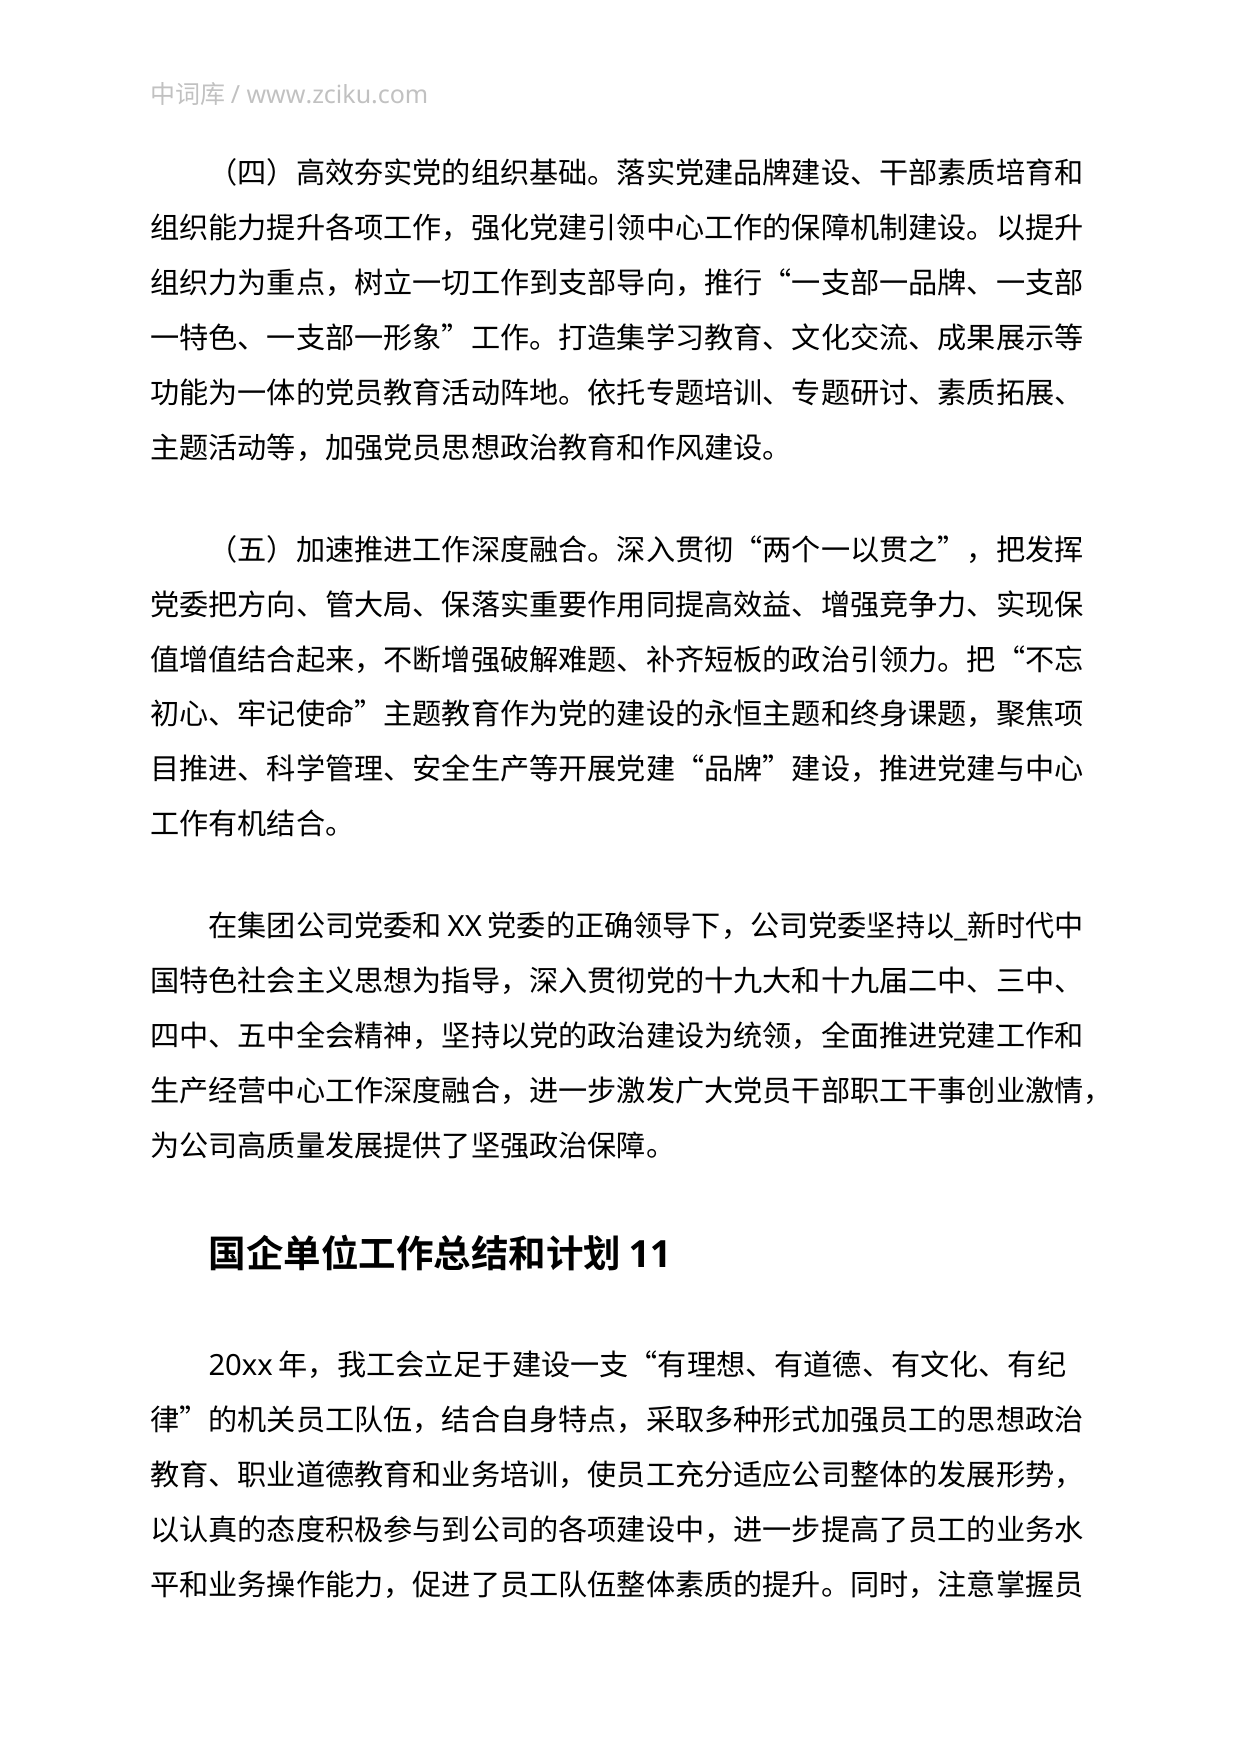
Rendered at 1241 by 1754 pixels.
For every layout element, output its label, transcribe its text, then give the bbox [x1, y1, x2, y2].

text （五）加速推进工作深度融合。深入贯彻“两个一以贯之”，把发挥党委把方向、管大局、保落实重要作用同提高效益、增强竞争力、实现保值增值结合起来，不断增强破解难题、补齐短板的政治引领力。把“不忘初心、牢记使命”主题教育作为党的建设的永恒主题和终身课题，聚焦项目推进、科学管理、安全生产等开展党建“品牌”建设，推进党建与中心工作有机结合。 [150, 526, 1090, 843]
text （四）高效夯实党的组织基础。落实党建品牌建设、干部素质培育和组织能力提升各项工作，强化党建引领中心工作的保障机制建设。以提升组织力为重点，树立一切工作到支部导向，推行“一支部一品牌、一支部一特色、一支部一形象”工作。打造集学习教育、文化交流、成果展示等功能为一体的党员教育活动阵地。依托专题培训、专题研讨、素质拓展、主题活动等，加强党员思想政治教育和作风建设。 [150, 150, 1090, 467]
text 国企单位工作总结和计划11 [150, 1224, 1090, 1278]
text 在集团公司党委和XX党委的正确领导下，公司党委坚持以_新时代中国特色社会主义思想为指导，深入贯彻党的十九大和十九届二中、三中、四中、五中全会精神，坚持以党的政治建设为统领，全面推进党建工作和生产经营中心工作深度融合，进一步激发广大党员干部职工干事创业激情，为公司高质量发展提供了坚强政治保障。 [150, 902, 1090, 1164]
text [150, 1342, 1090, 1603]
